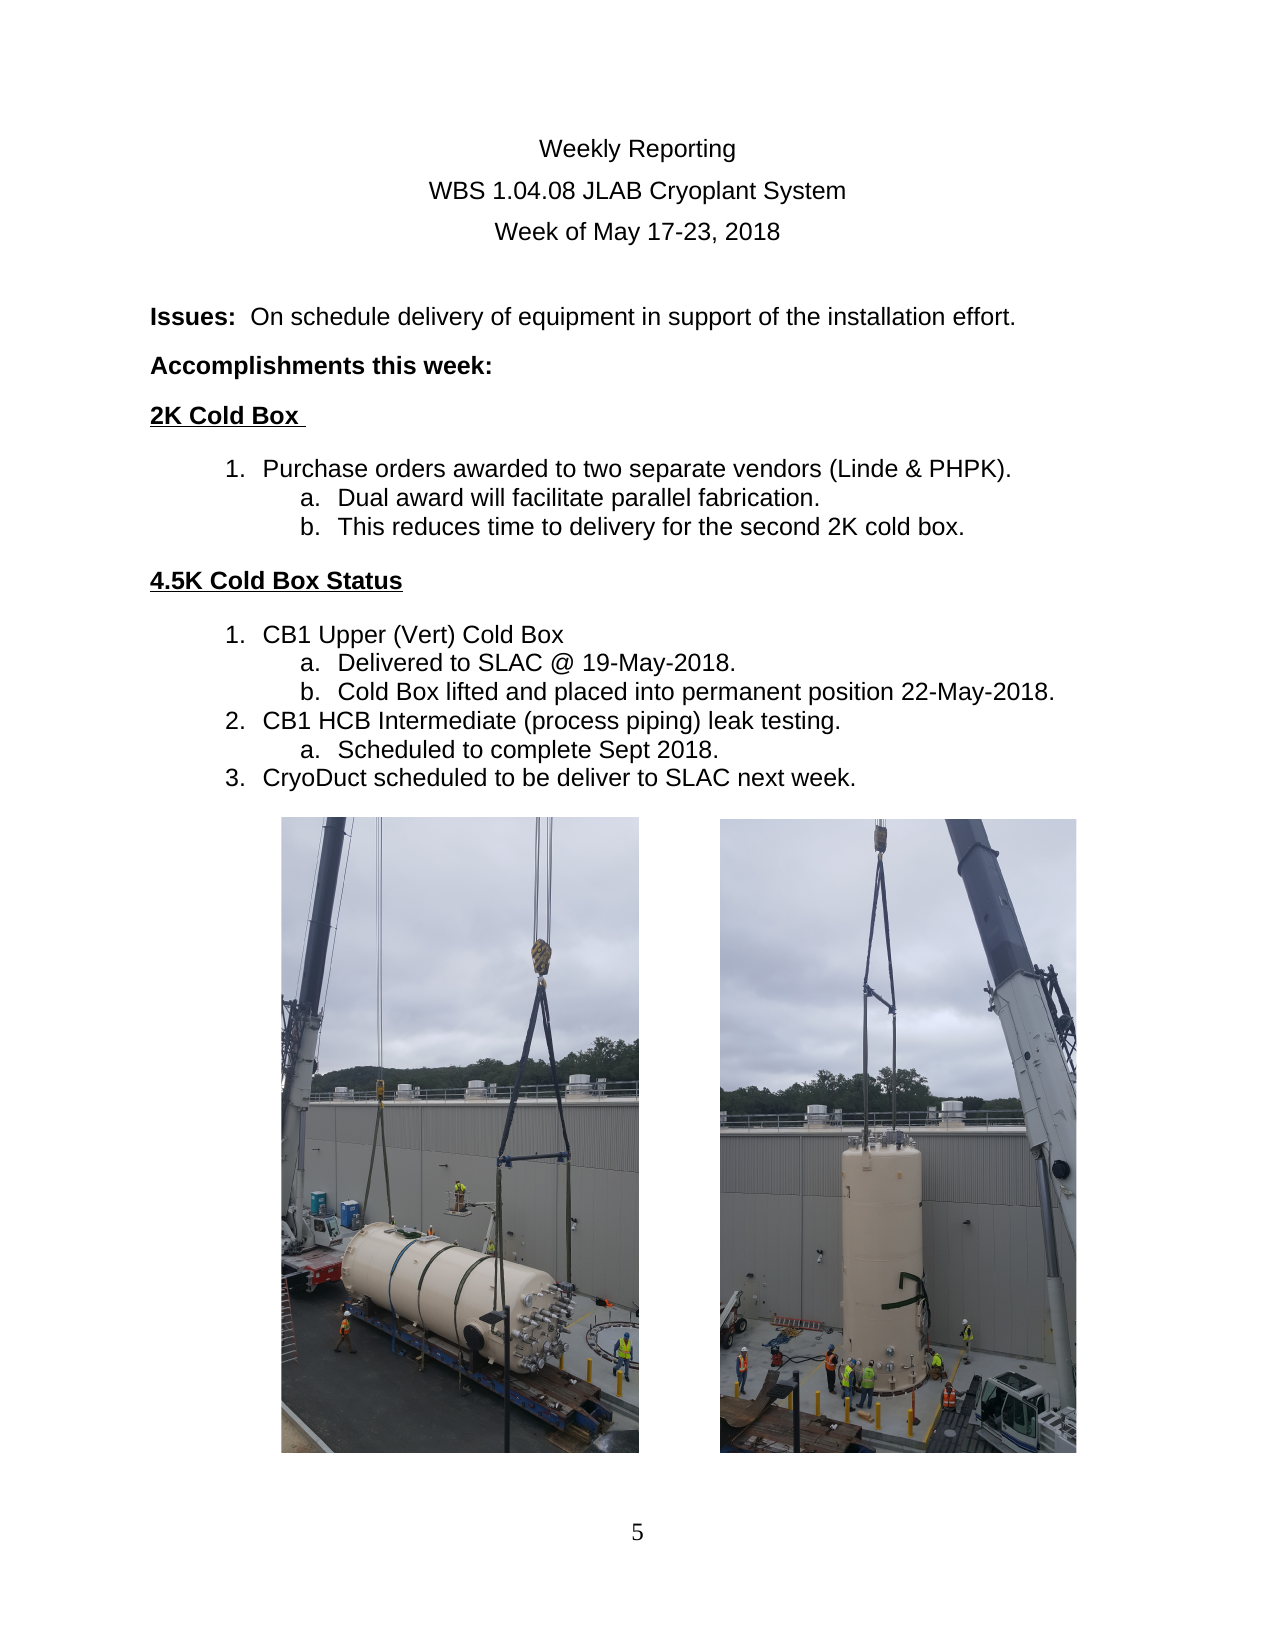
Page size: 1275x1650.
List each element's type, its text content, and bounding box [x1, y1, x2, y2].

text Weekly Reporting [150, 134, 1125, 163]
text 4.5K Cold Box Status [150, 566, 1125, 594]
list Cold Box lifted and placed into permanent position 22-May-2018. [300, 677, 1134, 706]
text Accomplishments this week: [150, 351, 1125, 380]
text Issues: On schedule delivery of equipment in support of the installation effort. [150, 301, 1125, 330]
list Purchase orders awarded to two separate vendors (Linde & PHPK). [225, 454, 1134, 483]
list CryoDuct scheduled to be deliver to SLAC next week. [225, 763, 1134, 792]
list This reduces time to delivery for the second 2K cold box. [300, 512, 1134, 541]
picture [720, 819, 1077, 1453]
picture [281, 817, 639, 1453]
text Week of May 17-23, 2018 [150, 217, 1125, 246]
list Scheduled to complete Sept 2018. [300, 734, 1134, 763]
list CB1 HCB Intermediate (process piping) leak testing. [225, 706, 1134, 734]
list CB1 Upper (Vert) Cold Box [225, 619, 1134, 648]
list Dual award will facilitate parallel fabrication. [300, 483, 1134, 512]
list Delivered to SLAC @ 19-May-2018. [300, 648, 1134, 677]
text 2K Cold Box [150, 401, 1125, 429]
text WBS 1.04.08 JLAB Cryoplant System [150, 176, 1125, 204]
